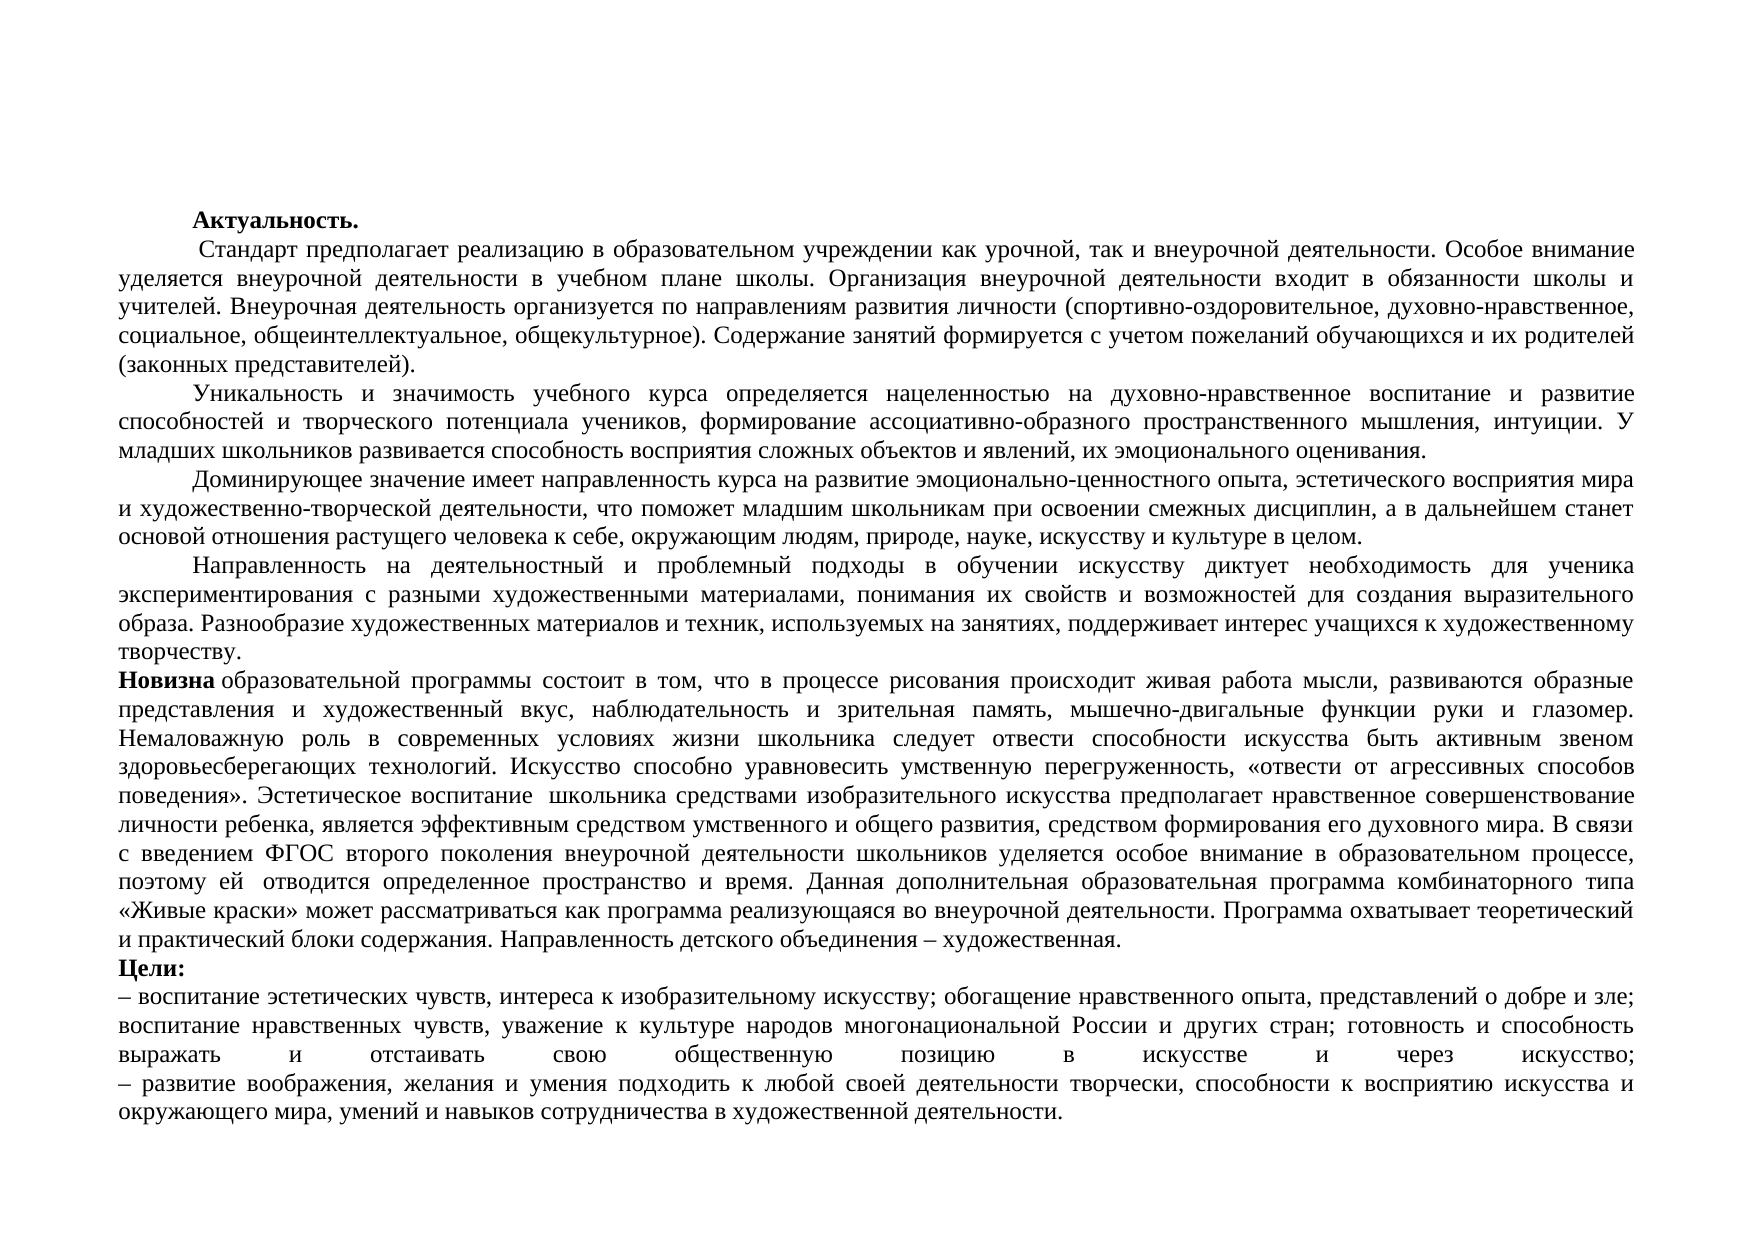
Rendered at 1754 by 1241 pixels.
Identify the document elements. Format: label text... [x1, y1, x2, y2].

text Уникальность и значимость учебного курса определяется нацеленностью на духовно-нравственное воспитание и развитие способностей и творческого потенциала учеников, формирование ассоциативно-образного пространственного мышления, интуиции. У младших школьников развивается способность восприятия сложных объектов и явлений, их эмоционального оценивания. [118, 378, 1636, 464]
text Доминирующее значение имеет направленность курса на развитие эмоционально-ценностного опыта, эстетического восприятия мира и художественно-творческой деятельности, что поможет младшим школьникам при освоении смежных дисциплин, а в дальнейшем станет основой отношения растущего человека к себе, окружающим людям, природе, науке, искусству и культуре в целом. [118, 464, 1636, 550]
text Новизна образовательной программы состоит в том, что в процессе рисования происходит живая работа мысли, развиваются образные представления и художественный вкус, наблюдательность и зрительная память, мышечно-двигальные функции руки и глазомер. Немаловажную роль в современных условиях жизни школьника следует отвести способности искусства быть активным звеном здоровьесберегающих технологий. Искусство способно уравновесить умственную перегруженность, «отвести от агрессивных способов поведения». Эстетическое воспитание школьника средствами изобразительного искусства предполагает нравственное совершенствование личности ребенка, является эффективным средством умственного и общего развития, средством формирования его духовного мира. В связи с введением ФГОС второго поколения внеурочной деятельности школьников уделяется особое внимание в образовательном процессе, поэтому ей отводится определенное пространство и время. Данная дополнительная образовательная программа комбинаторного типа «Живые краски» может рассматриваться как программа реализующаяся во внеурочной деятельности. Программа охватывает теоретический и практический блоки содержания. Направленность детского объединения – художественная. [118, 665, 1636, 953]
text Стандарт предполагает реализацию в образовательном учреждении как урочной, так и внеурочной деятельности. Особое внимание уделяется внеурочной деятельности в учебном плане школы. Организация внеурочной деятельности входит в обязанности школы и учителей. Внеурочная деятельность организуется по направлениям развития личности (спортивно-оздоровительное, духовно-нравственное, социальное, общеинтеллектуальное, общекультурное). Содержание занятий формируется с учетом пожеланий обучающихся и их родителей (законных представителей). [118, 234, 1636, 378]
text Цели: – воспитание эстетических чувств, интереса к изобразительному искусству; обогащение нравственного опыта, представлений о добре и зле; воспитание нравственных чувств, уважение к культуре народов многонациональной России и других стран; готовность и способность выражать и отстаивать свою общественную позицию в искусстве и через искусство; – развитие воображения, желания и умения подходить к любой своей деятельности творчески, способности к восприятию искусства и окружающего мира, умений и навыков сотрудничества в художественной деятельности. [118, 953, 1636, 1125]
text Актуальность. [118, 205, 1636, 234]
text Направленность на деятельностный и проблемный подходы в обучении искусству диктует необходимость для ученика экспериментирования с разными художественными материалами, понимания их свойств и возможностей для создания выразительного образа. Разнообразие художественных материалов и техник, используемых на занятиях, поддерживает интерес учащихся к художественному творчеству. [118, 550, 1636, 665]
